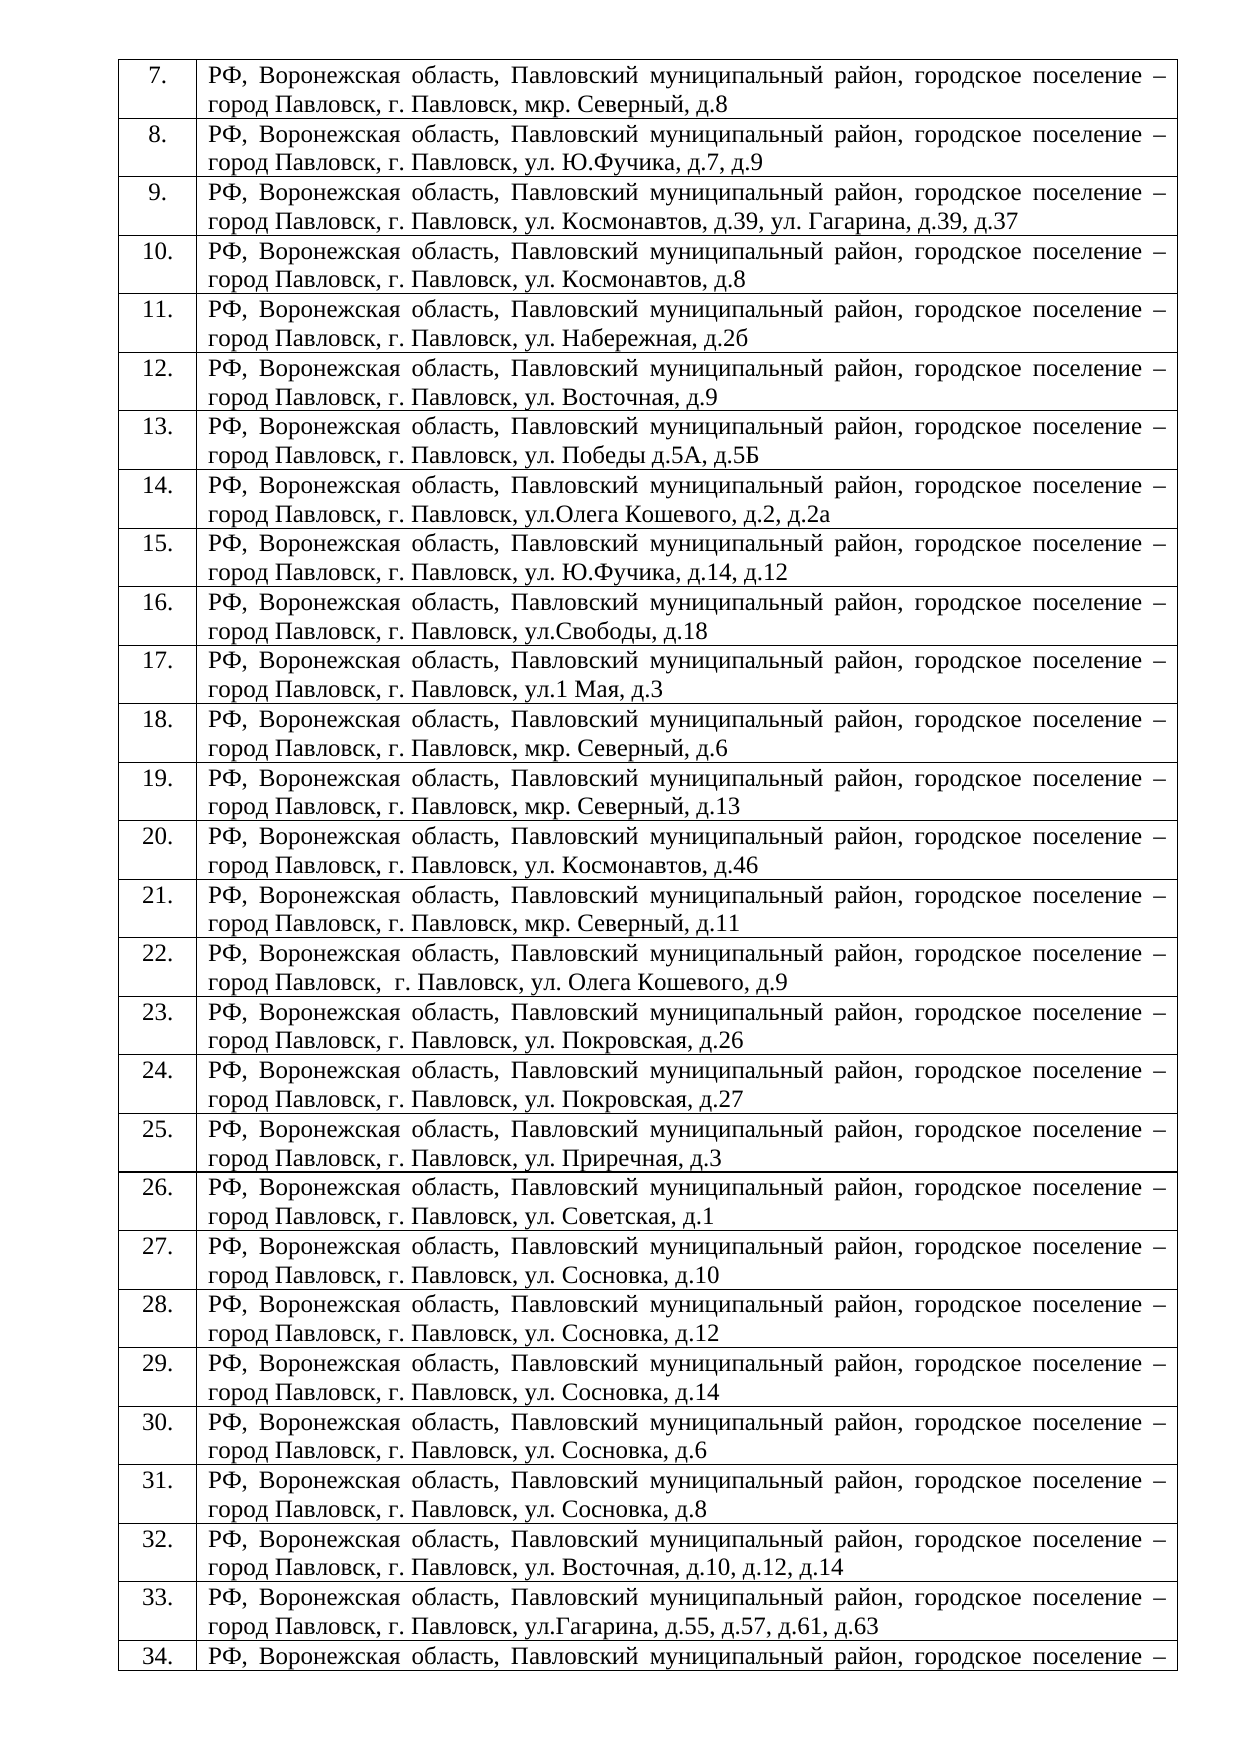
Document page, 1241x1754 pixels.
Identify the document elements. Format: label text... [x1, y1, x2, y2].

table_cell РФ, Воронежская область, Павловский муниципальный район, городское поселение – город Павловск, г. Павловск, ул. Покровская, д.26 [197, 997, 1177, 1054]
table_cell РФ, Воронежская область, Павловский муниципальный район, городское поселение – город Павловск, г. Павловск, ул. Набережная, д.2б [197, 294, 1177, 352]
table_cell РФ, Воронежская область, Павловский муниципальный район, городское поселение – город Павловск, г. Павловск, ул. Сосновка, д.14 [197, 1348, 1177, 1406]
table_cell РФ, Воронежская область, Павловский муниципальный район, городское поселение – город Павловск, г. Павловск, ул. Сосновка, д.8 [197, 1465, 1177, 1523]
table_cell 12. [119, 353, 196, 410]
table_cell 16. [119, 587, 196, 644]
table_cell 28. [119, 1290, 196, 1347]
table_cell РФ, Воронежская область, Павловский муниципальный район, городское поселение – город Павловск, г. Павловск, ул. Сосновка, д.10 [197, 1231, 1177, 1288]
table_cell 15. [119, 529, 196, 586]
table_cell 22. [119, 938, 196, 996]
table_cell 19. [119, 763, 196, 820]
table_cell 29. [119, 1348, 196, 1406]
table_cell 23. [119, 997, 196, 1054]
table_cell РФ, Воронежская область, Павловский муниципальный район, городское поселение – город Павловск, г. Павловск, ул. Победы д.5А, д.5Б [197, 411, 1177, 469]
table_cell РФ, Воронежская область, Павловский муниципальный район, городское поселение – город Павловск, г. Павловск, ул. Космонавтов, д.8 [197, 236, 1177, 293]
table_cell 25. [119, 1114, 196, 1171]
table_cell 21. [119, 880, 196, 937]
table_cell 26. [119, 1173, 196, 1230]
table_cell РФ, Воронежская область, Павловский муниципальный район, городское поселение – город Павловск, г. Павловск, ул.1 Мая, д.3 [197, 646, 1177, 703]
table_cell РФ, Воронежская область, Павловский муниципальный район, городское поселение – город Павловск, г. Павловск, ул. Космонавтов, д.39, ул. Гагарина, д.39, д.37 [197, 177, 1177, 235]
table_cell 11. [119, 294, 196, 352]
table_cell РФ, Воронежская область, Павловский муниципальный район, городское поселение – город Павловск, г. Павловск, ул. Восточная, д.10, д.12, д.14 [197, 1524, 1177, 1581]
table_cell РФ, Воронежская область, Павловский муниципальный район, городское поселение – город Павловск, г. Павловск, мкр. Северный, д.6 [197, 704, 1177, 762]
table_cell РФ, Воронежская область, Павловский муниципальный район, городское поселение – город Павловск, г. Павловск, ул. Приречная, д.3 [197, 1114, 1177, 1171]
table_cell 34. [119, 1641, 196, 1669]
table_cell 27. [119, 1231, 196, 1288]
table_cell РФ, Воронежская область, Павловский муниципальный район, городское поселение – город Павловск, г. Павловск, ул. Восточная, д.9 [197, 353, 1177, 410]
table_cell РФ, Воронежская область, Павловский муниципальный район, городское поселение – город Павловск, г. Павловск, мкр. Северный, д.8 [197, 60, 1177, 118]
table_cell 7. [119, 60, 196, 118]
table_cell РФ, Воронежская область, Павловский муниципальный район, городское поселение – город Павловск, г. Павловск, ул. Олега Кошевого, д.9 [197, 938, 1177, 996]
table_cell 24. [119, 1055, 196, 1113]
table_cell 31. [119, 1465, 196, 1523]
table_cell 10. [119, 236, 196, 293]
table_cell 14. [119, 470, 196, 527]
table_cell РФ, Воронежская область, Павловский муниципальный район, городское поселение – город Павловск, г. Павловск, ул. Ю.Фучика, д.14, д.12 [197, 529, 1177, 586]
table_cell РФ, Воронежская область, Павловский муниципальный район, городское поселение – город Павловск, г. Павловск, ул. Ю.Фучика, д.7, д.9 [197, 119, 1177, 176]
table_cell 33. [119, 1582, 196, 1640]
table_cell 18. [119, 704, 196, 762]
table_cell РФ, Воронежская область, Павловский муниципальный район, городское поселение – город Павловск, г. Павловск, мкр. Северный, д.13 [197, 763, 1177, 820]
table_cell РФ, Воронежская область, Павловский муниципальный район, городское поселение – город Павловск, г. Павловск, ул. Советская, д.1 [197, 1173, 1177, 1230]
table_cell РФ, Воронежская область, Павловский муниципальный район, городское поселение – город Павловск, г. Павловск, мкр. Северный, д.11 [197, 880, 1177, 937]
table_cell 30. [119, 1407, 196, 1464]
table_cell 17. [119, 646, 196, 703]
table_cell РФ, Воронежская область, Павловский муниципальный район, городское поселение – город Павловск, г. Павловск, ул. Сосновка, д.12 [197, 1290, 1177, 1347]
table_cell РФ, Воронежская область, Павловский муниципальный район, городское поселение – город Павловск, г. Павловск, ул.Гагарина, д.55, д.57, д.61, д.63 [197, 1582, 1177, 1640]
table_cell 32. [119, 1524, 196, 1581]
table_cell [197, 1641, 1177, 1669]
table_cell 20. [119, 821, 196, 879]
table_cell РФ, Воронежская область, Павловский муниципальный район, городское поселение – город Павловск, г. Павловск, ул.Свободы, д.18 [197, 587, 1177, 644]
table_cell РФ, Воронежская область, Павловский муниципальный район, городское поселение – город Павловск, г. Павловск, ул. Сосновка, д.6 [197, 1407, 1177, 1464]
table_cell 9. [119, 177, 196, 235]
table_cell РФ, Воронежская область, Павловский муниципальный район, городское поселение – город Павловск, г. Павловск, ул. Покровская, д.27 [197, 1055, 1177, 1113]
table_cell РФ, Воронежская область, Павловский муниципальный район, городское поселение – город Павловск, г. Павловск, ул. Космонавтов, д.46 [197, 821, 1177, 879]
table_cell 8. [119, 119, 196, 176]
table_cell РФ, Воронежская область, Павловский муниципальный район, городское поселение – город Павловск, г. Павловск, ул.Олега Кошевого, д.2, д.2а [197, 470, 1177, 527]
table_cell 13. [119, 411, 196, 469]
